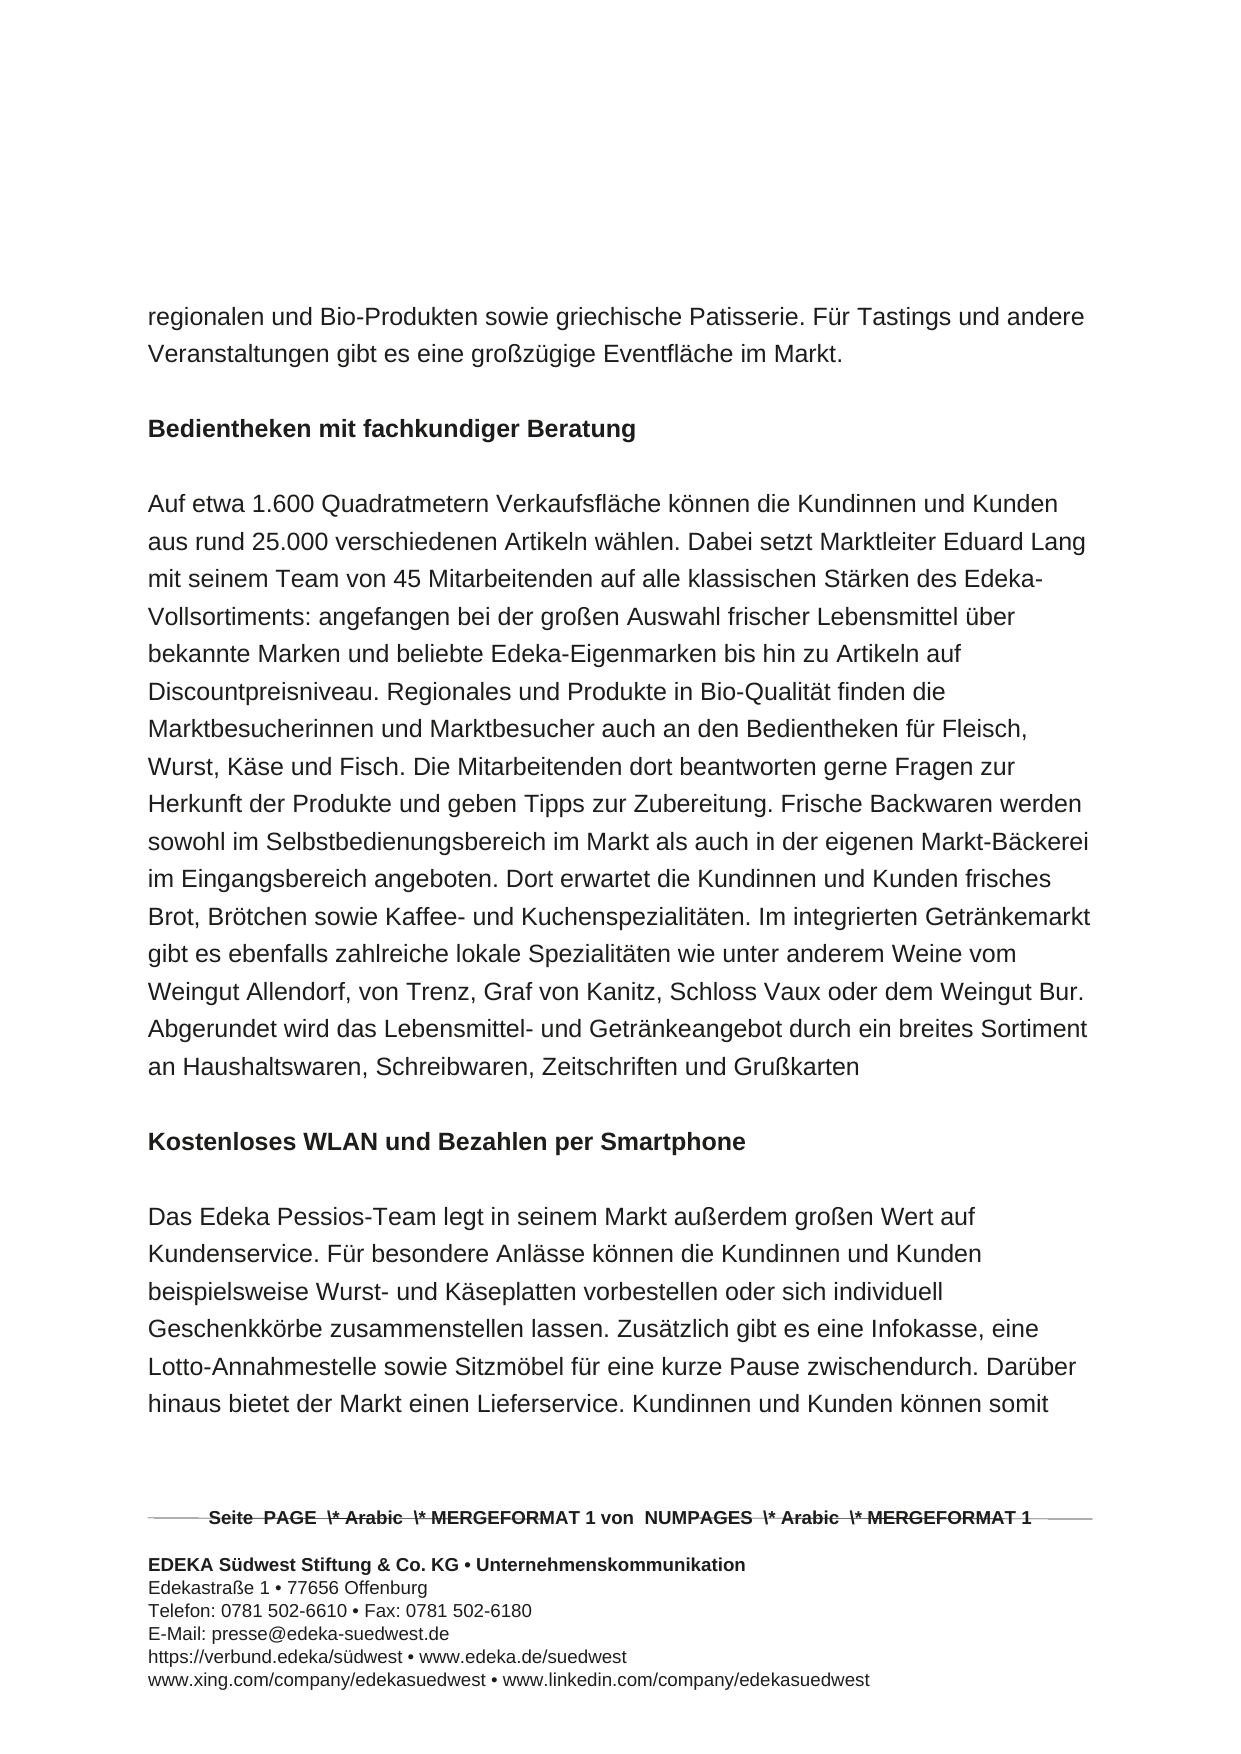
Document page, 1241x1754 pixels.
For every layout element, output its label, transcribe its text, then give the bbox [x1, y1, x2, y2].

text Kostenloses WLAN und Bezahlen per Smartphone [148, 1120, 1092, 1158]
text Auf etwa 1.600 Quadratmetern Verkaufsfläche können die Kundinnen und Kunden aus rund 25.000 verschiedenen Artikeln wählen. Dabei setzt Marktleiter Eduard Lang mit seinem Team von 45 Mitarbeitenden auf alle klassischen Stärken des Edeka-Vollsortiments: angefangen bei der großen Auswahl frischer Lebensmittel über bekannte Marken und beliebte Edeka-Eigenmarken bis hin zu Artikeln auf Discountpreisniveau. Regionales und Produkte in Bio-Qualität finden die Marktbesucherinnen und Marktbesucher auch an den Bedientheken für Fleisch, Wurst, Käse und Fisch. Die Mitarbeitenden dort beantworten gerne Fragen zur Herkunft der Produkte und geben Tipps zur Zubereitung. Frische Backwaren werden sowohl im Selbstbedienungsbereich im Markt als auch in der eigenen Markt-Bäckerei im Eingangsbereich angeboten. Dort erwartet die Kundinnen und Kunden frisches Brot, Brötchen sowie Kaffee- und Kuchenspezialitäten. Im integrierten Getränkemarkt gibt es ebenfalls zahlreiche lokale Spezialitäten wie unter anderem Weine vom Weingut Allendorf, von Trenz, Graf von Kanitz, Schloss Vaux oder dem Weingut Bur. Abgerundet wird das Lebensmittel- und Getränkeangebot durch ein breites Sortiment an Haushaltswaren, Schreibwaren, Zeitschriften und Grußkarten [148, 483, 1092, 1083]
text Bedientheken mit fachkundiger Beratung [148, 408, 1092, 445]
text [148, 295, 1092, 370]
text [148, 1195, 1092, 1420]
